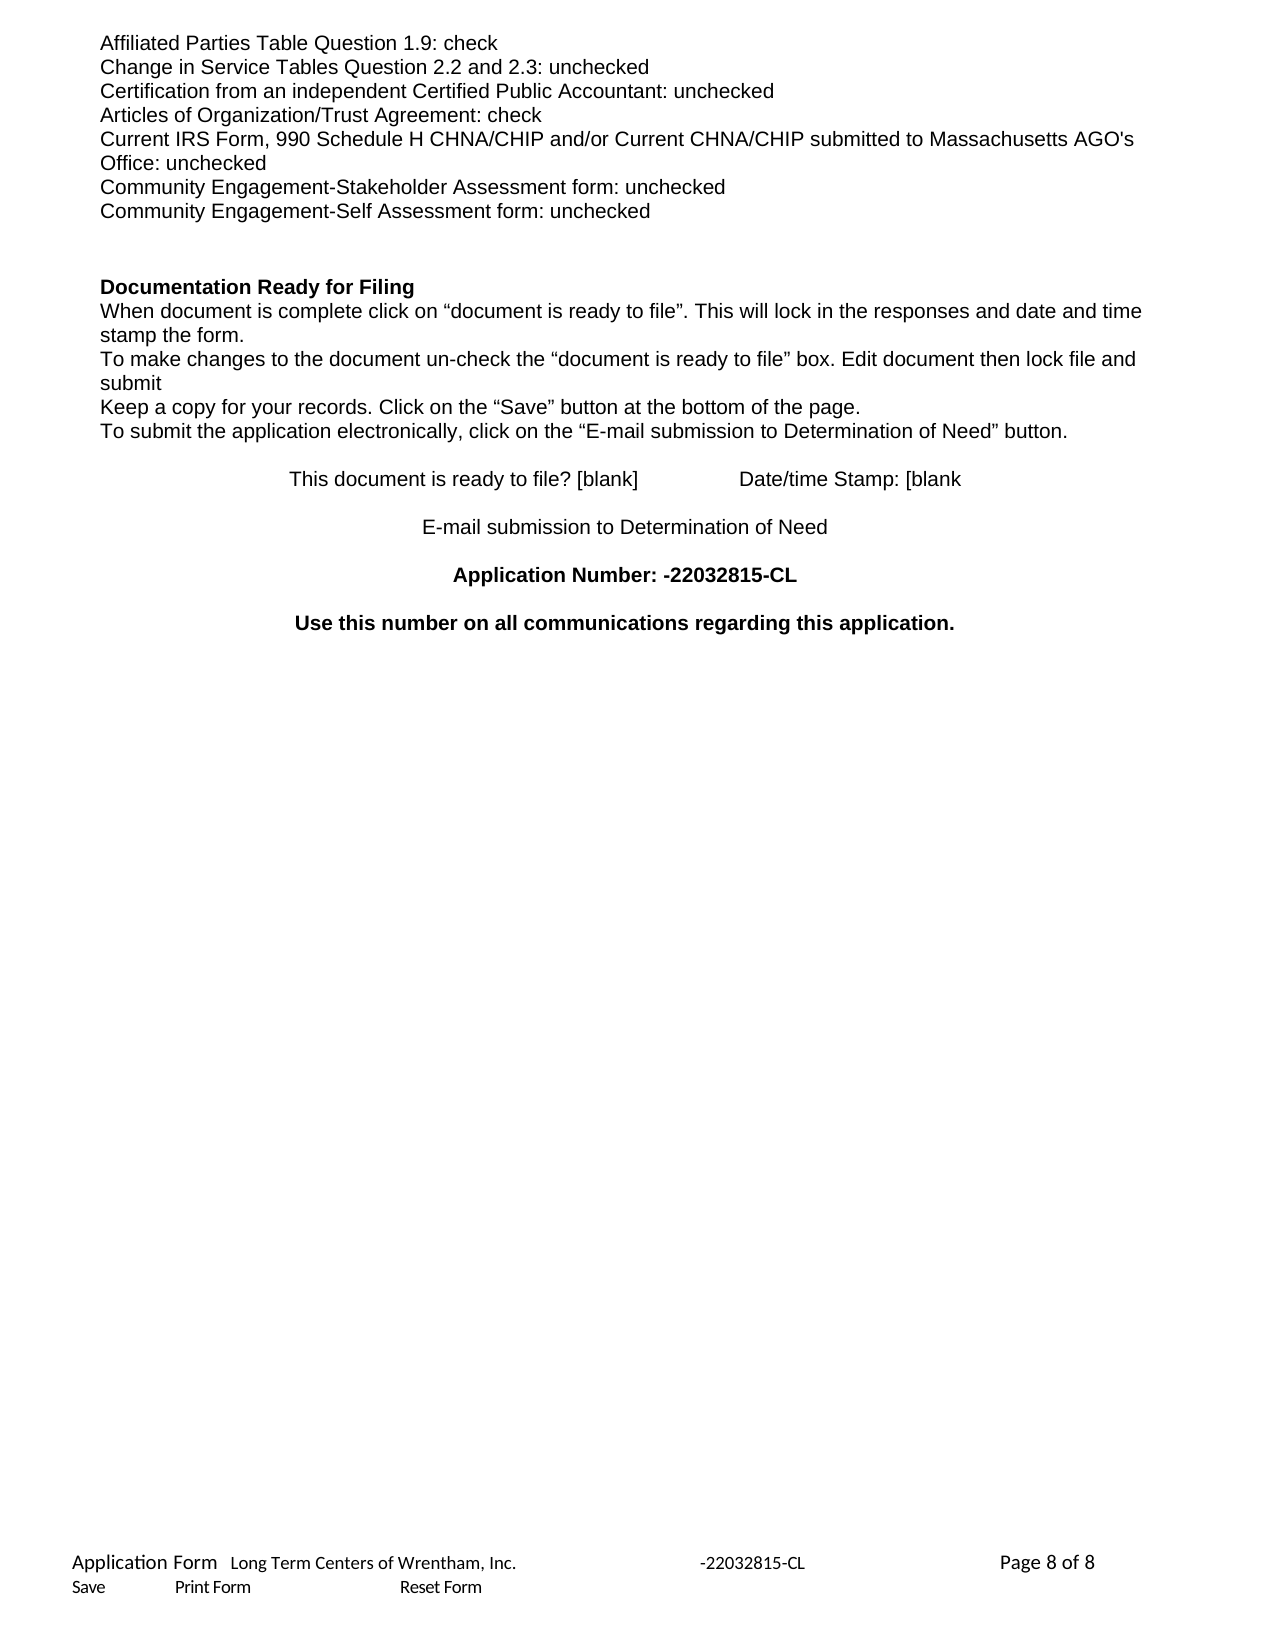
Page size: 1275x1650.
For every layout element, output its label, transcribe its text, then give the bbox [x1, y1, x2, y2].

text Certification from an independent Certified Public Accountant: unchecked [100, 79, 1150, 103]
text To submit the application electronically, click on the “E-mail submission to Determination of Need” button. [100, 419, 1150, 443]
text Use this number on all communications regarding this application. [100, 610, 1150, 634]
text Change in Service Tables Question 2.2 and 2.3: unchecked [100, 55, 1150, 79]
text Documentation Ready for Filing [100, 275, 1150, 299]
text To make changes to the document un-check the “document is ready to file” box. Edit document then lock file and submit [100, 347, 1150, 395]
text Application Number: -22032815-CL [100, 562, 1150, 586]
text Community Engagement-Stakeholder Assessment form: unchecked [100, 175, 1150, 199]
text Affiliated Parties Table Question 1.9: check [100, 31, 1150, 55]
text Articles of Organization/Trust Agreement: check [100, 103, 1150, 127]
text This document is ready to file? [blank] Date/time Stamp: [blank [100, 467, 1150, 491]
text Community Engagement-Self Assessment form: unchecked [100, 199, 1150, 223]
text When document is complete click on “document is ready to file”. This will lock in the responses and date and time stamp the form. [100, 299, 1150, 347]
text Current IRS Form, 990 Schedule H CHNA/CHIP and/or Current CHNA/CHIP submitted to Massachusetts AGO's Office: unchecked [100, 127, 1150, 175]
text E-mail submission to Determination of Need [100, 514, 1150, 538]
text Keep a copy for your records. Click on the “Save” button at the bottom of the page. [100, 395, 1150, 419]
